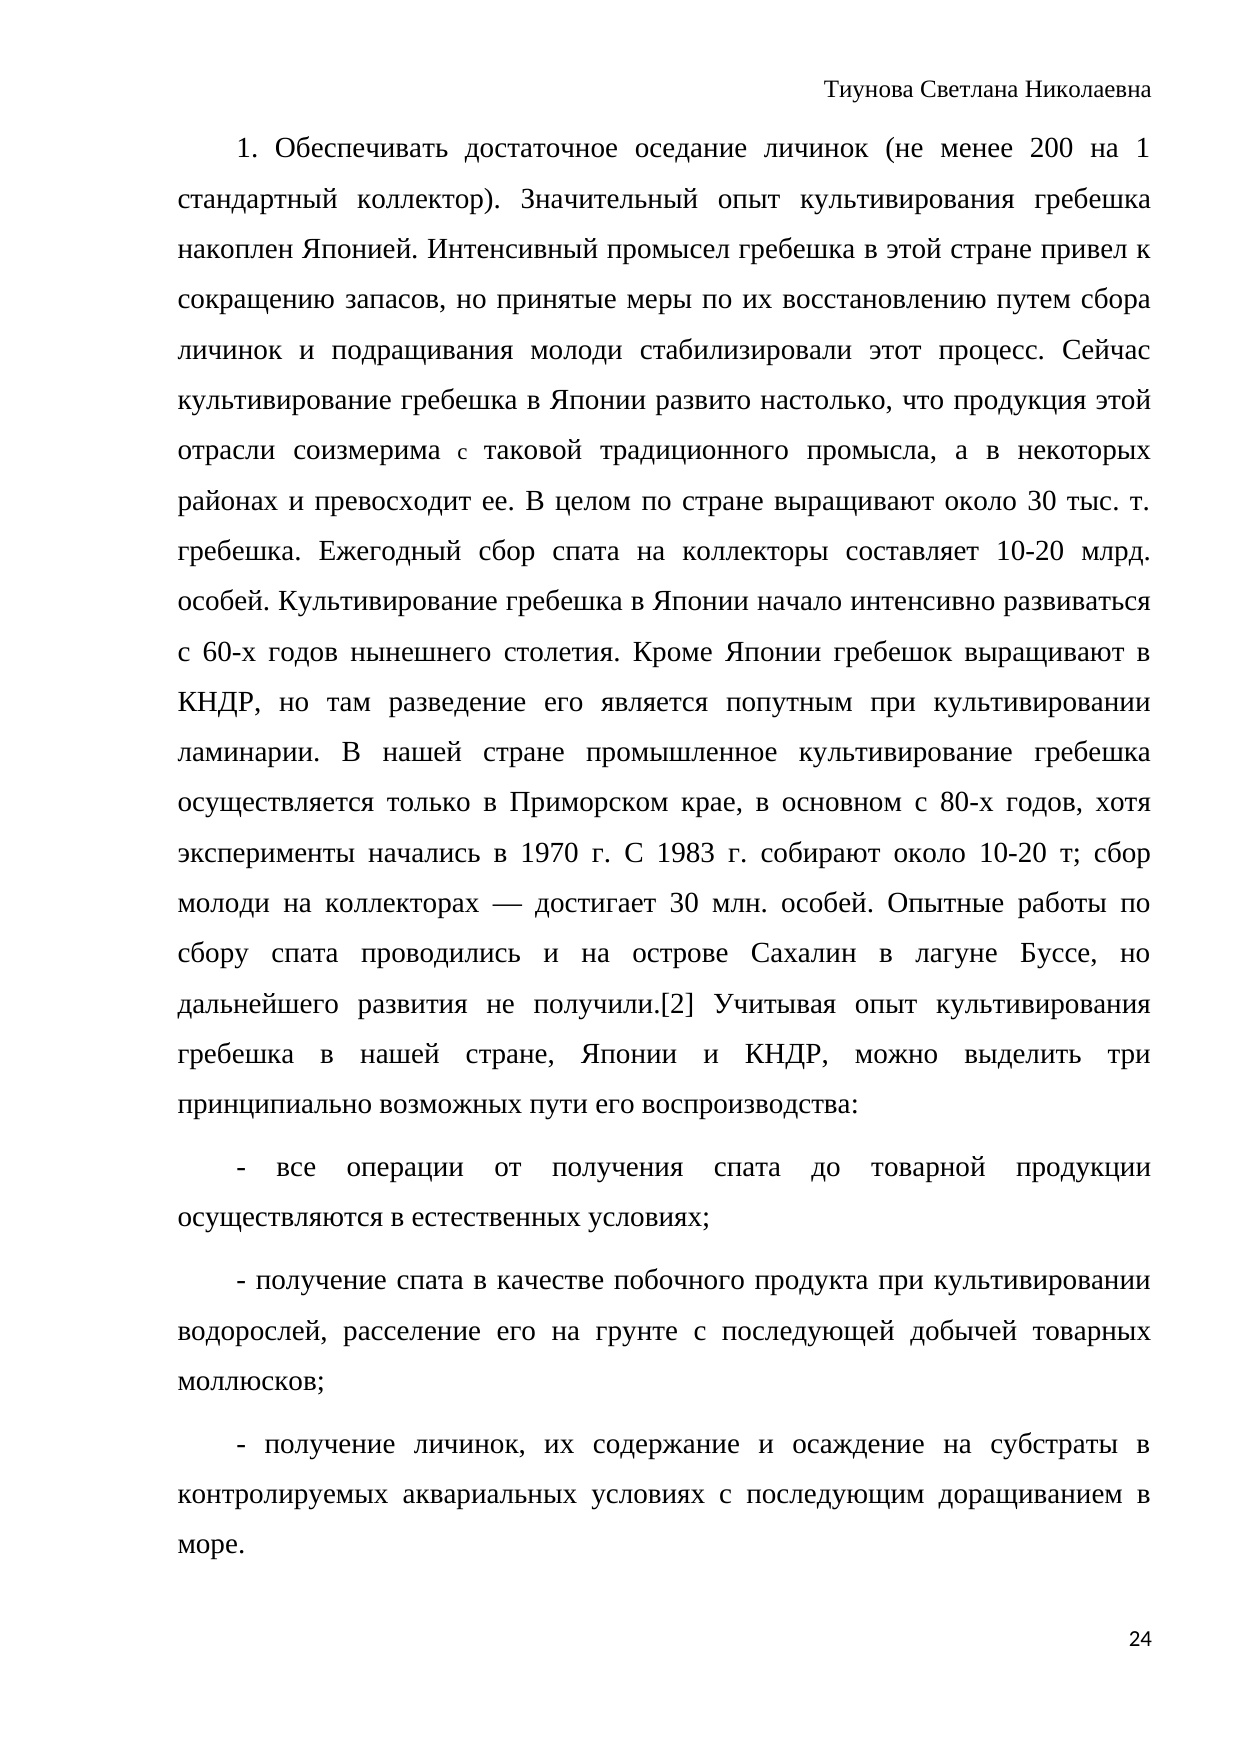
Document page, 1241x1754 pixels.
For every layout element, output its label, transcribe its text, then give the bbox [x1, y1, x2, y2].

text 1. Обеспечивать достаточное оседание личинок (не менее 200 на 1 стандартный коллектор). Значительный опыт культивирования гребешка накоплен Японией. Интенсивный промысел гребешка в этой стране привел к сокращению запасов, но принятые меры по их восстановлению путем сбора личинок и подращивания молоди стабилизировали этот процесс. Сейчас культивирование гребешка в Японии развито настолько, что продукция этой отрасли соизмерима с таковой традиционного промысла, а в некоторых районах и превосходит ее. В целом по стране выращивают около 30 тыс. т. гребешка. Ежегодный сбор спата на коллекторы составляет 10-20 млрд. особей. Культивирование гребешка в Японии начало интенсивно развиваться с 60-х годов нынешнего столетия. Кроме Японии гребешок выращивают в КНДР, но там разведение его является попутным при культивировании ламинарии. В нашей стране промышленное культивирование гребешка осуществляется только в Приморском крае, в основном с 80-х годов, хотя эксперименты начались в 1970 г. С 1983 г. собирают около 10-20 т; сбор молоди на коллекторах — достигает 30 млн. особей. Опытные работы по сбору спата проводились и на острове Сахалин в лагуне Буссе, но дальнейшего развития не получили.[2] Учитывая опыт культивирования гребешка в нашей стране, Японии и КНДР, можно выделить три принципиально возможных пути его воспроизводства: [177, 131, 1152, 1120]
text - получение спата в качестве побочного продукта при культивировании водорослей, расселение его на грунте с последующей добычей товарных моллюсков; [177, 1262, 1152, 1397]
text - все операции от получения спата до товарной продукции осуществляются в естественных условиях; [177, 1149, 1152, 1233]
text - получение личинок, их содержание и осаждение на субстраты в контролируемых аквариальных условиях с последующим доращиванием в море. [177, 1426, 1152, 1560]
